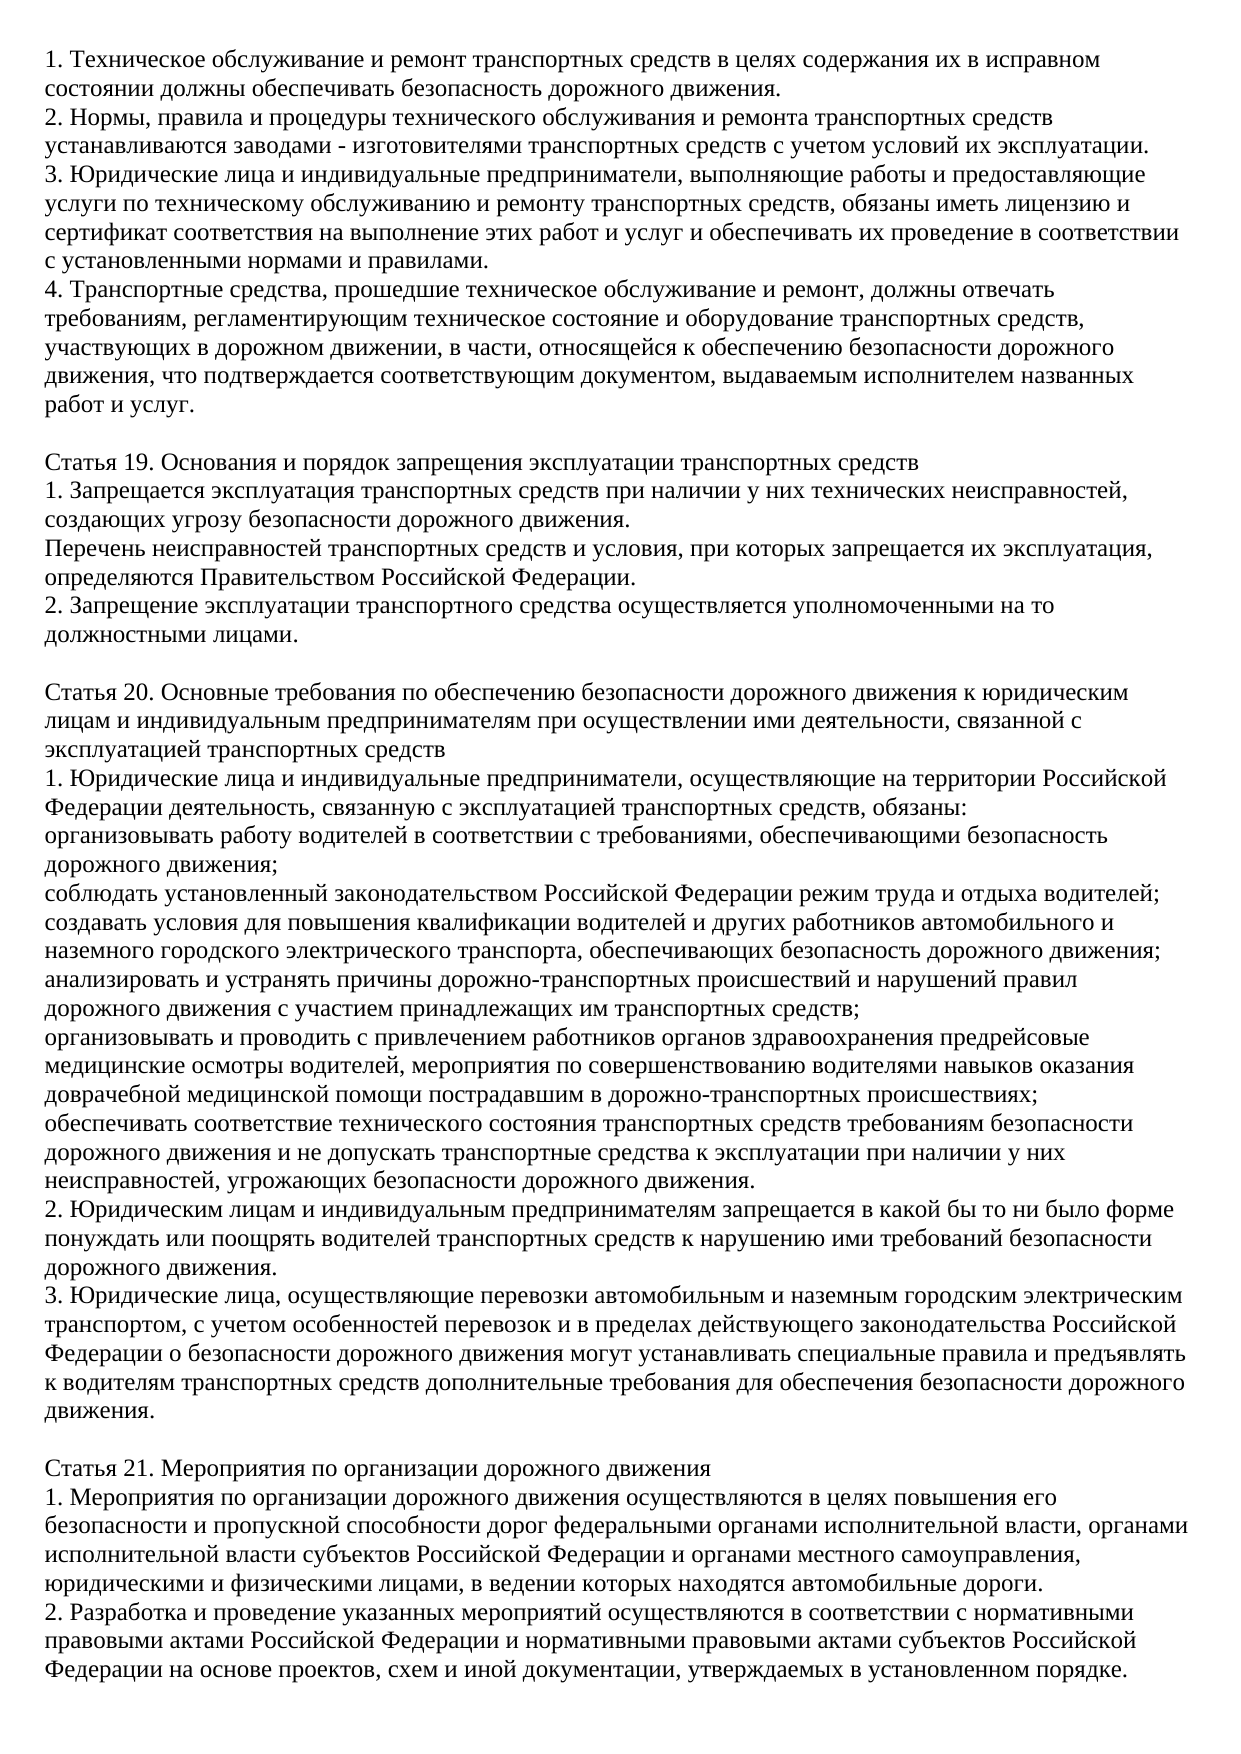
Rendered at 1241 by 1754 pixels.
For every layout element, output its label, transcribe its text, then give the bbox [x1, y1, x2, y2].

text соблюдать установленный законодательством Российской Федерации режим труда и отдыха водителей; [44, 878, 1196, 907]
text Статья 19. Основания и порядок запрещения эксплуатации транспортных средств [44, 447, 1196, 476]
text 3. Юридические лица, осуществляющие перевозки автомобильным и наземным городским электрическим транспортом, с учетом особенностей перевозок и в пределах действующего законодательства Российской Федерации о безопасности дорожного движения могут устанавливать специальные правила и предъявлять к водителям транспортных средств дополнительные требования для обеспечения безопасности дорожного движения. [44, 1281, 1196, 1424]
text 3. Юридические лица и индивидуальные предприниматели, выполняющие работы и предоставляющие услуги по техническому обслуживанию и ремонту транспортных средств, обязаны иметь лицензию и сертификат соответствия на выполнение этих работ и услуг и обеспечивать их проведение в соответствии с установленными нормами и правилами. [44, 159, 1196, 274]
text обеспечивать соответствие технического состояния транспортных средств требованиям безопасности дорожного движения и не допускать транспортные средства к эксплуатации при наличии у них неисправностей, угрожающих безопасности дорожного движения. [44, 1108, 1196, 1194]
text Статья 21. Мероприятия по организации дорожного движения [44, 1453, 1196, 1482]
text 2. Запрещение эксплуатации транспортного средства осуществляется уполномоченными на то должностными лицами. [44, 591, 1196, 648]
text 1. Юридические лица и индивидуальные предприниматели, осуществляющие на территории Российской Федерации деятельность, связанную с эксплуатацией транспортных средств, обязаны: [44, 763, 1196, 821]
text Статья 20. Основные требования по обеспечению безопасности дорожного движения к юридическим лицам и индивидуальным предпринимателям при осуществлении ими деятельности, связанной с эксплуатацией транспортных средств [44, 677, 1196, 763]
text 2. Нормы, правила и процедуры технического обслуживания и ремонта транспортных средств устанавливаются заводами - изготовителями транспортных средств с учетом условий их эксплуатации. [44, 102, 1196, 159]
text 1. Запрещается эксплуатация транспортных средств при наличии у них технических неисправностей, создающих угрозу безопасности дорожного движения. [44, 476, 1196, 533]
text 1. Мероприятия по организации дорожного движения осуществляются в целях повышения его безопасности и пропускной способности дорог федеральными органами исполнительной власти, органами исполнительной власти субъектов Российской Федерации и органами местного самоуправления, юридическими и физическими лицами, в ведении которых находятся автомобильные дороги. [44, 1482, 1196, 1597]
text 4. Транспортные средства, прошедшие техническое обслуживание и ремонт, должны отвечать требованиям, регламентирующим техническое состояние и оборудование транспортных средств, участвующих в дорожном движении, в части, относящейся к обеспечению безопасности дорожного движения, что подтверждается соответствующим документом, выдаваемым исполнителем названных работ и услуг. [44, 274, 1196, 418]
text 1. Техническое обслуживание и ремонт транспортных средств в целях содержания их в исправном состоянии должны обеспечивать безопасность дорожного движения. [44, 44, 1196, 102]
text организовывать и проводить с привлечением работников органов здравоохранения предрейсовые медицинские осмотры водителей, мероприятия по совершенствованию водителями навыков оказания доврачебной медицинской помощи пострадавшим в дорожно-транспортных происшествиях; [44, 1022, 1196, 1108]
text 2. Юридическим лицам и индивидуальным предпринимателям запрещается в какой бы то ни было форме понуждать или поощрять водителей транспортных средств к нарушению ими требований безопасности дорожного движения. [44, 1194, 1196, 1281]
text 2. Разработка и проведение указанных мероприятий осуществляются в соответствии с нормативными правовыми актами Российской Федерации и нормативными правовыми актами субъектов Российской Федерации на основе проектов, схем и иной документации, утверждаемых в установленном порядке. [44, 1597, 1196, 1683]
text организовывать работу водителей в соответствии с требованиями, обеспечивающими безопасность дорожного движения; [44, 821, 1196, 878]
text создавать условия для повышения квалификации водителей и других работников автомобильного и наземного городского электрического транспорта, обеспечивающих безопасность дорожного движения; [44, 907, 1196, 964]
text Перечень неисправностей транспортных средств и условия, при которых запрещается их эксплуатация, определяются Правительством Российской Федерации. [44, 533, 1196, 591]
text анализировать и устранять причины дорожно-транспортных происшествий и нарушений правил дорожного движения с участием принадлежащих им транспортных средств; [44, 964, 1196, 1022]
